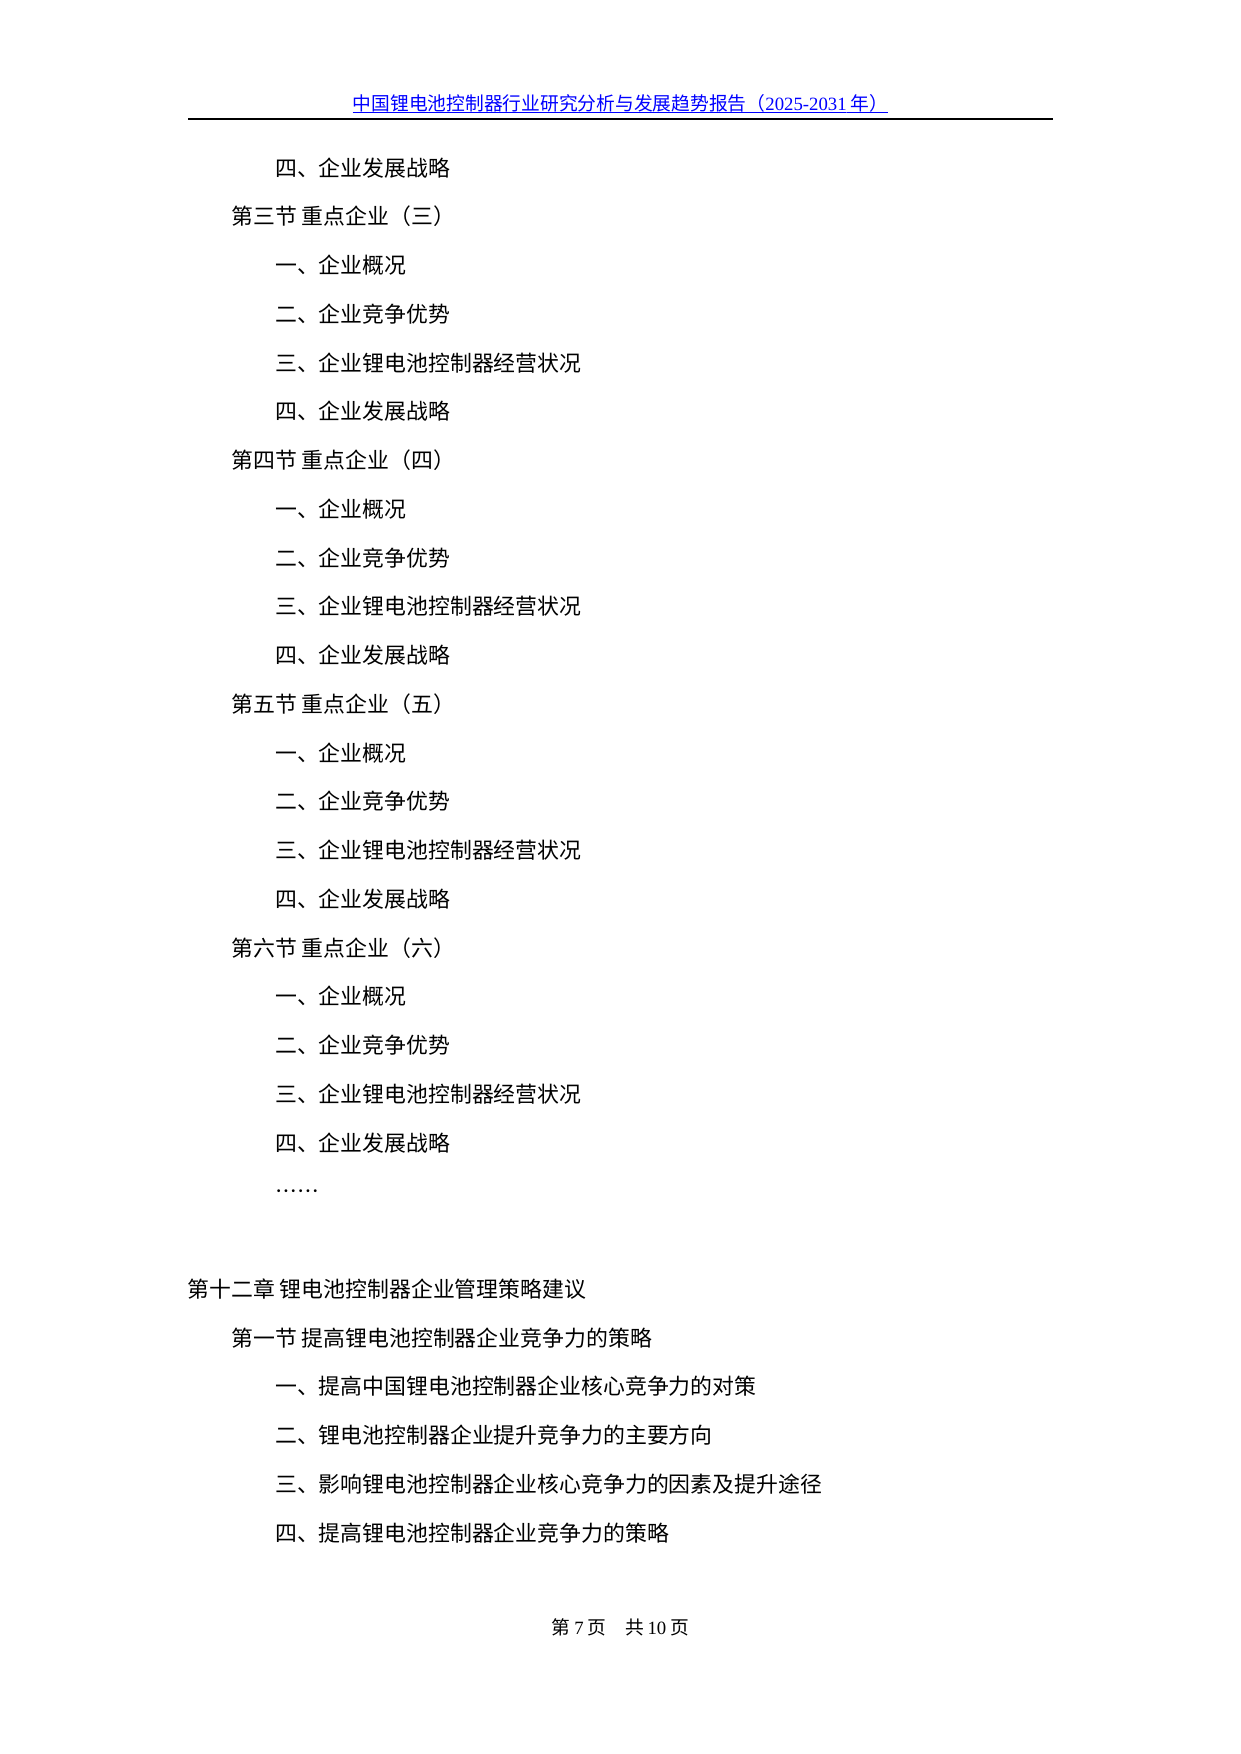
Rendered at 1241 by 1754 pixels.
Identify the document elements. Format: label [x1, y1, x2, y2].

text [187, 150, 1053, 1548]
